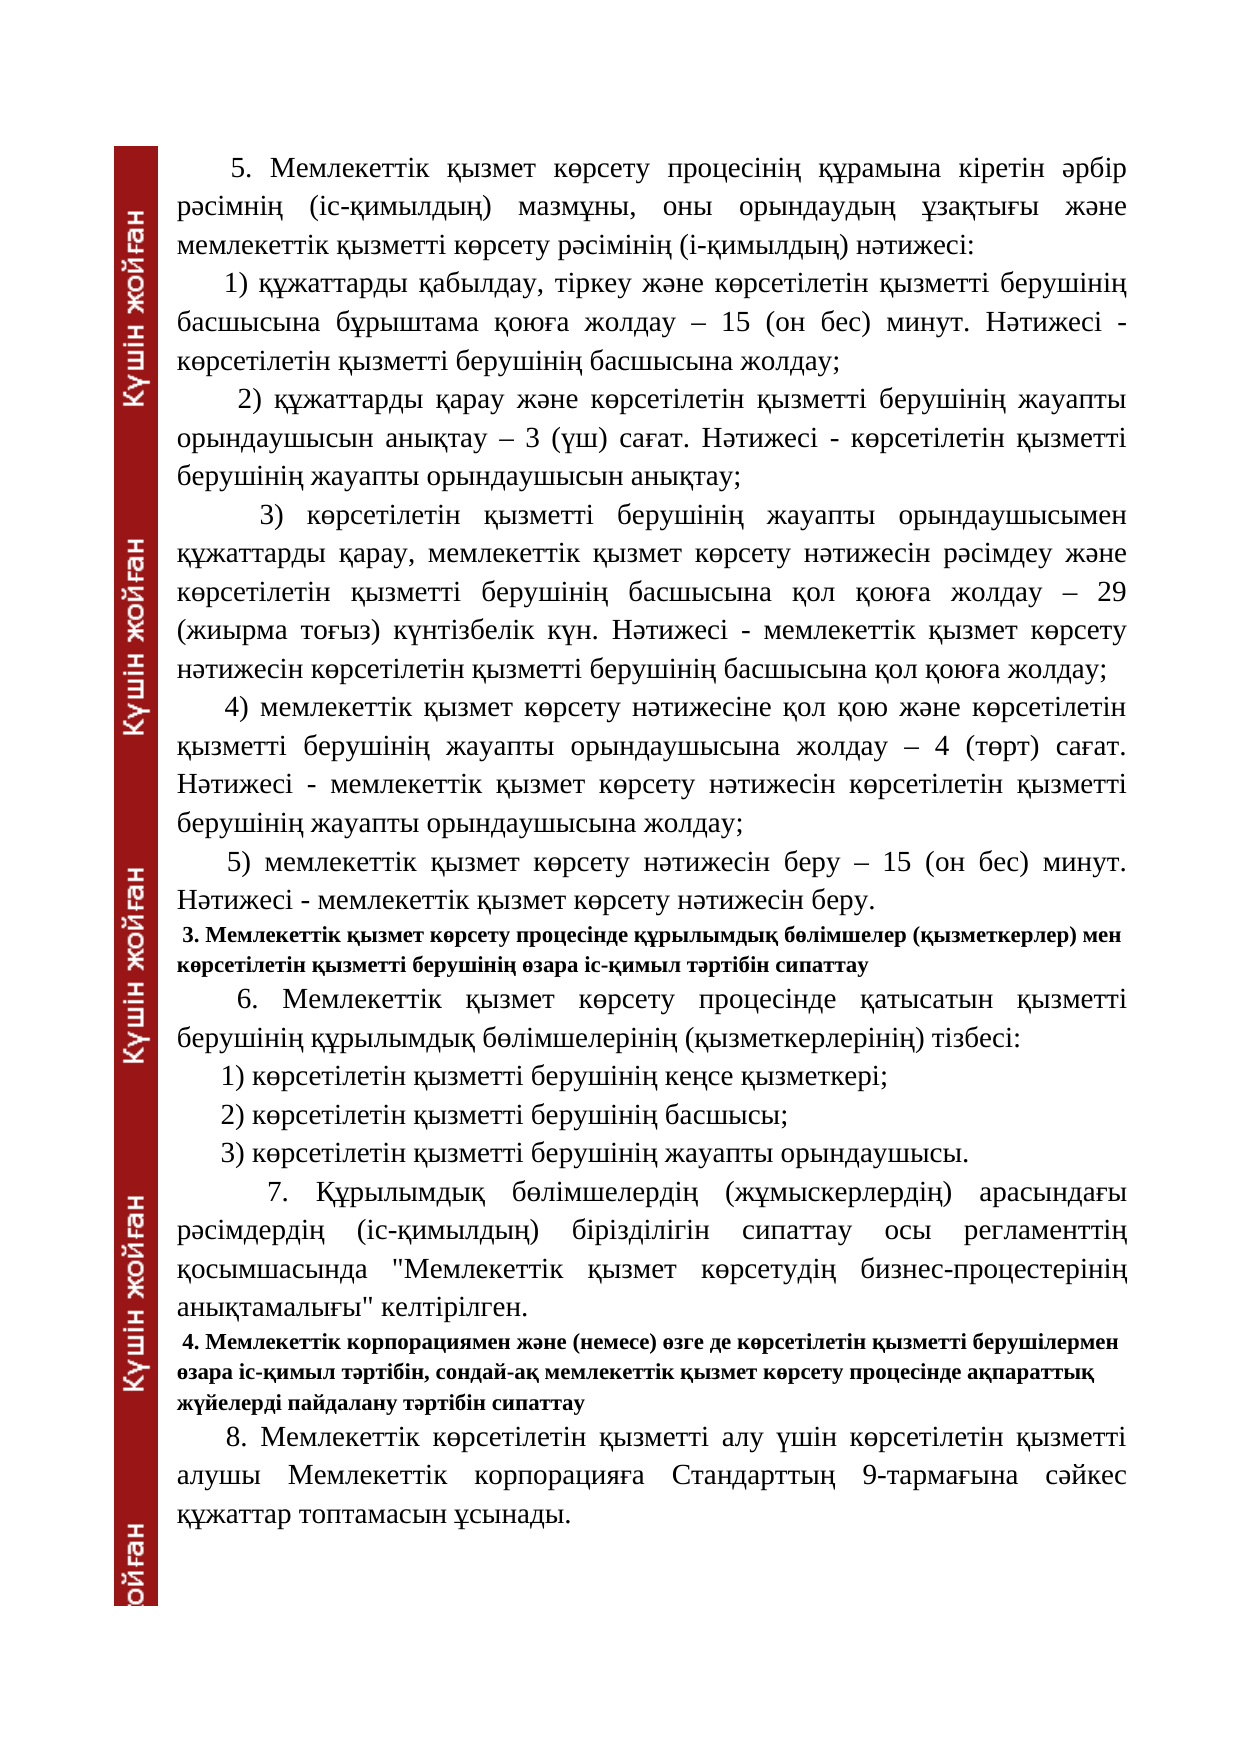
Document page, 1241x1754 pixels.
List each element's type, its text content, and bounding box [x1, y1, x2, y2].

picture [114, 1130, 158, 1135]
picture [114, 146, 158, 150]
picture [114, 1323, 158, 1328]
text 3. Мемлекеттік қызмет көрсету процесінде құрылымдық бөлiмшелер (қызметкерлер) мен көрсетілетін қызметті берушінің өзара iс-қимыл тәртiбiн сипаттау [112, 921, 1128, 977]
picture [114, 376, 158, 381]
picture [114, 1169, 158, 1174]
picture [114, 492, 158, 497]
picture [114, 839, 158, 844]
picture [114, 1529, 158, 1606]
text 5) мемлекеттік қызмет көрсету нәтижесін беру – 15 (он бес) минут. Нәтижесі - мемлекеттік қызмет көрсету нәтижесін беру. [112, 844, 1128, 916]
text 3) көрсетілетін қызметті берушінің жауапты орындаушысымен құжаттарды қарау, мемлекеттік қызмет көрсету нәтижесін рәсімдеу және көрсетілетін қызметті берушінің басшысына қол қоюға жолдау – 29 (жиырма тоғыз) күнтізбелік күн. Нәтижесі - мемлекеттік қызмет көрсету нәтижесін көрсетілетін қызметті берушінің басшысына қол қоюға жолдау; [112, 497, 1128, 684]
text 2) құжаттарды қарау және көрсетілетін қызметті берушінің жауапты орындаушысын анықтау – 3 (үш) сағат. Нәтижесі - көрсетілетін қызметті берушінің жауапты орындаушысын анықтау; [112, 381, 1128, 492]
picture [114, 684, 158, 689]
picture [114, 1053, 158, 1058]
text 4) мемлекеттік қызмет көрсету нәтижесіне қол қою және көрсетілетін қызметті берушінің жауапты орындаушысына жолдау – 4 (төрт) сағат. Нәтижесі - мемлекеттік қызмет көрсету нәтижесін көрсетілетін қызметті берушінің жауапты орындаушысына жолдау; [112, 689, 1128, 839]
text 6. Мемлекеттiк қызмет көрсету процесінде қатысатын қызметті берушінің құрылымдық бөлiмшелерінің (қызметкерлерінің) тiзбесі: [112, 981, 1128, 1053]
text 7. Құрылымдық бөлімшелердің (жұмыскерлердің) арасындағы рәсімдердің (іс-қимылдың) бірізділігін сипаттау осы регламенттің қосымшасында "Мемлекеттік қызмет көрсетудің бизнес-процестерінің анықтамалығы" келтірілген. [112, 1174, 1128, 1323]
text 5. Мемлекеттік қызмет көрсету процесінің құрамына кіретін әрбір рәсімнің (іс-қимылдың) мазмұны, оны орындаудың ұзақтығы және мемлекеттік қызметті көрсету рәсімінің (і-қимылдың) нәтижесі: [112, 150, 1128, 261]
text 3) көрсетілетін қызметті берушінің жауапты орындаушысы. [112, 1135, 1128, 1169]
text 8. Мемлекеттік көрсетілетін қызметті алу үшін көрсетілетін қызметті алушы Мемлекеттік корпорацияға Стандарттың 9-тармағына сәйкес құжаттар топтамасын ұсынады. [112, 1419, 1128, 1529]
picture [114, 1092, 158, 1097]
text 4. Мемлекеттік корпорациямен және (немесе) өзге де көрсетілетін қызметті берушілермен өзара іс-қимыл тәртібін, сондай-ақ мемлекеттік қызмет көрсету процесінде ақпараттық жүйелерді пайдалану тәртібін сипаттау [112, 1328, 1128, 1415]
picture [114, 916, 158, 921]
text 1) көрсетілетін қызметті берушінің кеңсе қызметкері; [112, 1058, 1128, 1092]
picture [114, 977, 158, 981]
picture [114, 1415, 158, 1419]
picture [114, 261, 158, 266]
text 2) көрсетілетін қызметті берушінің басшысы; [112, 1097, 1128, 1130]
text 1) құжаттарды қабылдау, тіркеу және көрсетілетін қызметті берушінің басшысына бұрыштама қоюға жолдау – 15 (он бес) минут. Нәтижесі - көрсетілетін қызметті берушінің басшысына жолдау; [112, 266, 1128, 376]
